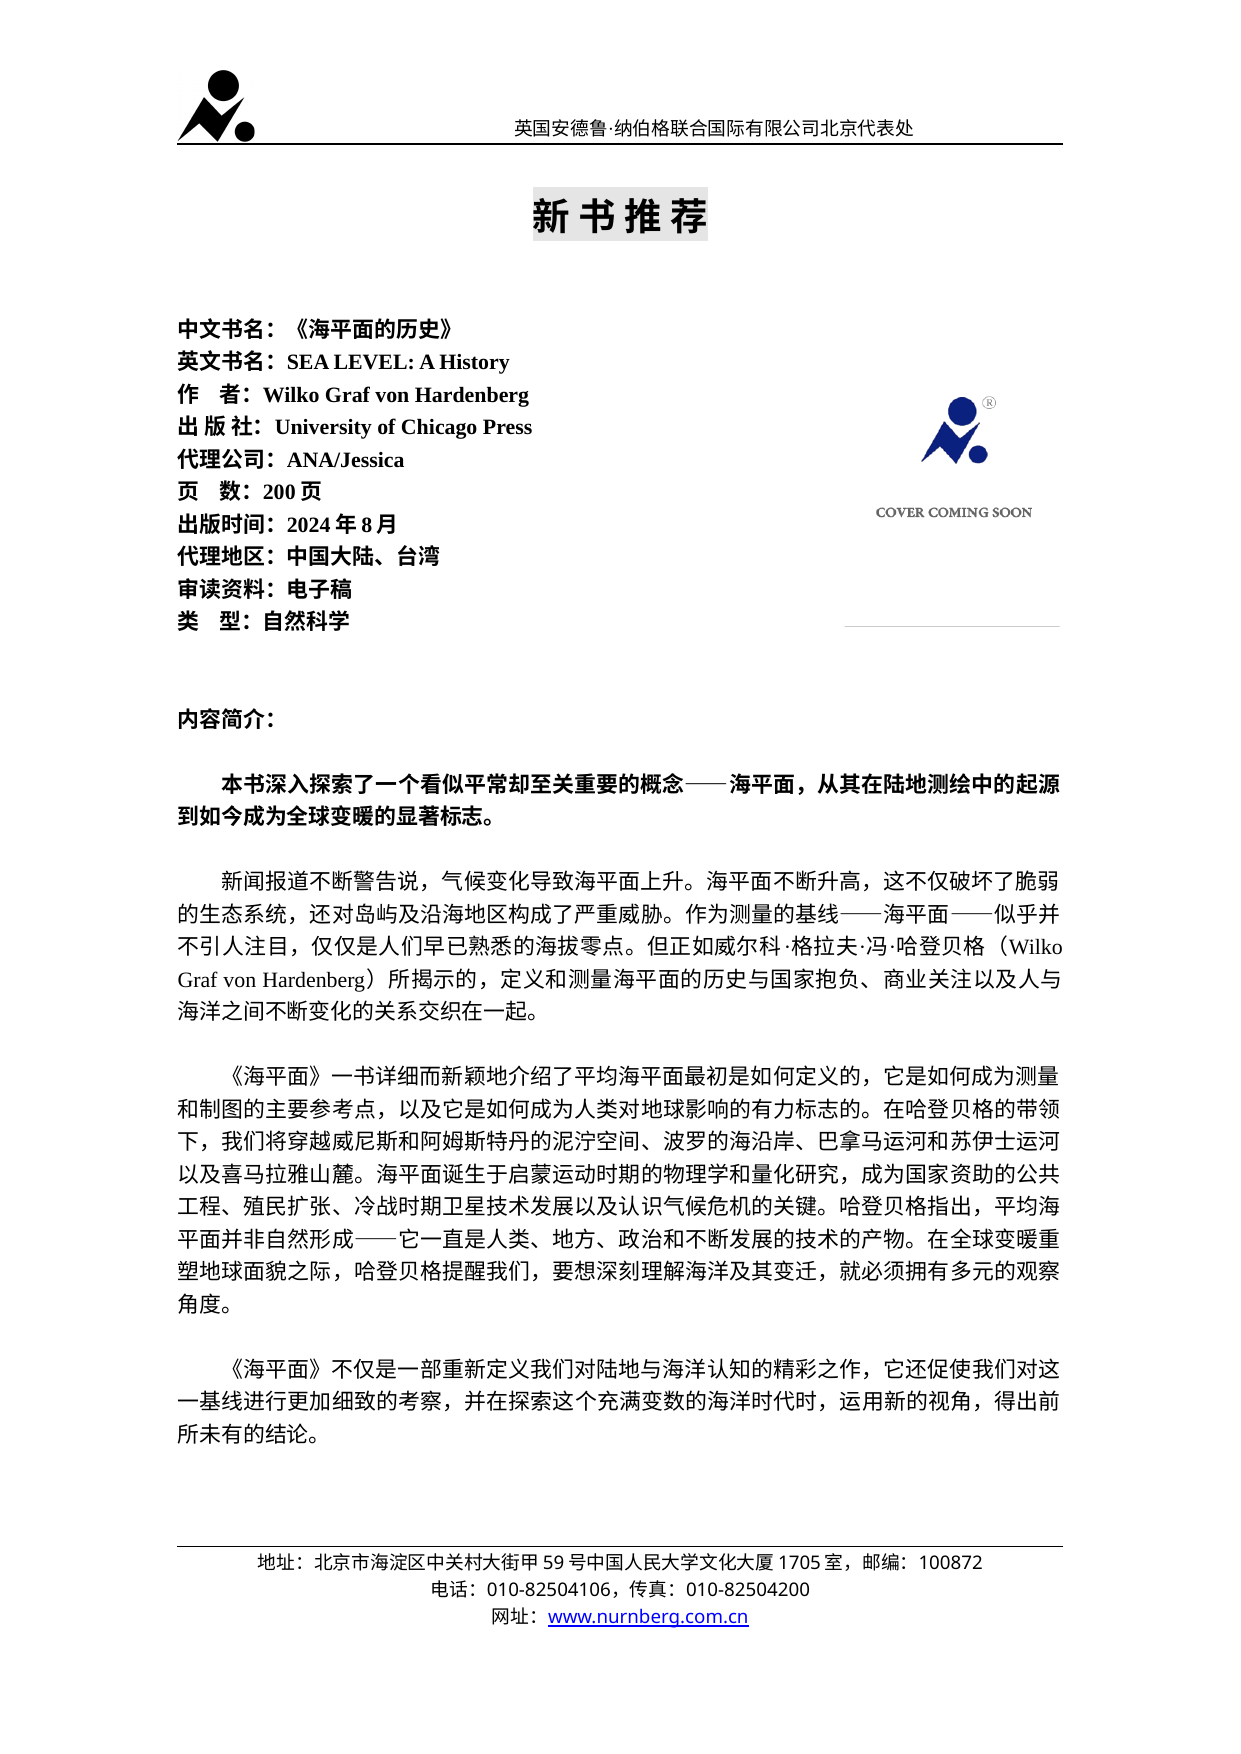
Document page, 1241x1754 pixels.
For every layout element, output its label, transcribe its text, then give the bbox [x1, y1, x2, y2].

text 新 书 推 荐 [177, 181, 1063, 246]
text 页 数：200页 [177, 474, 843, 506]
picture [177, 70, 255, 142]
text 作 者：Wilko Graf von Hardenberg [177, 376, 843, 409]
text 内容简介： [177, 701, 1063, 734]
text 代理公司：ANA/Jessica [177, 441, 843, 474]
text 类 型：自然科学 [177, 604, 1063, 636]
text 审读资料：电子稿 [177, 571, 843, 604]
text 出 版 社：University of Chicago Press [177, 409, 843, 441]
text 本书深入探索了一个看似平常却至关重要的概念——海平面，从其在陆地测绘中的起源到如今成为全球变暖的显著标志。 [177, 766, 1063, 831]
picture [843, 313, 1060, 626]
text 新闻报道不断警告说，气候变化导致海平面上升。海平面不断升高，这不仅破坏了脆弱的生态系统，还对岛屿及沿海地区构成了严重威胁。作为测量的基线——海平面——似乎并不引人注目，仅仅是人们早已熟悉的海拔零点。但正如威尔科·格拉夫·冯·哈登贝格（Wilko Graf von Hardenberg）所揭示的，定义和测量海平面的历史与国家抱负、商业关注以及人与海洋之间不断变化的关系交织在一起。 [177, 864, 1063, 1026]
text 中文书名：《海平面的历史》 [177, 311, 1063, 344]
text 英文书名：SEA LEVEL: A History [177, 344, 843, 376]
text 《海平面》一书详细而新颖地介绍了平均海平面最初是如何定义的，它是如何成为测量和制图的主要参考点，以及它是如何成为人类对地球影响的有力标志的。在哈登贝格的带领下，我们将穿越威尼斯和阿姆斯特丹的泥泞空间、波罗的海沿岸、巴拿马运河和苏伊士运河以及喜马拉雅山麓。海平面诞生于启蒙运动时期的物理学和量化研究，成为国家资助的公共工程、殖民扩张、冷战时期卫星技术发展以及认识气候危机的关键。哈登贝格指出，平均海平面并非自然形成——它一直是人类、地方、政治和不断发展的技术的产物。在全球变暖重塑地球面貌之际，哈登贝格提醒我们，要想深刻理解海洋及其变迁，就必须拥有多元的观察角度。 [177, 1059, 1063, 1319]
text 代理地区：中国大陆、台湾 [177, 539, 843, 571]
text 出版时间：2024年8月 [177, 506, 843, 539]
text 《海平面》不仅是一部重新定义我们对陆地与海洋认知的精彩之作，它还促使我们对这一基线进行更加细致的考察，并在探索这个充满变数的海洋时代时，运用新的视角，得出前所未有的结论。 [177, 1351, 1063, 1449]
